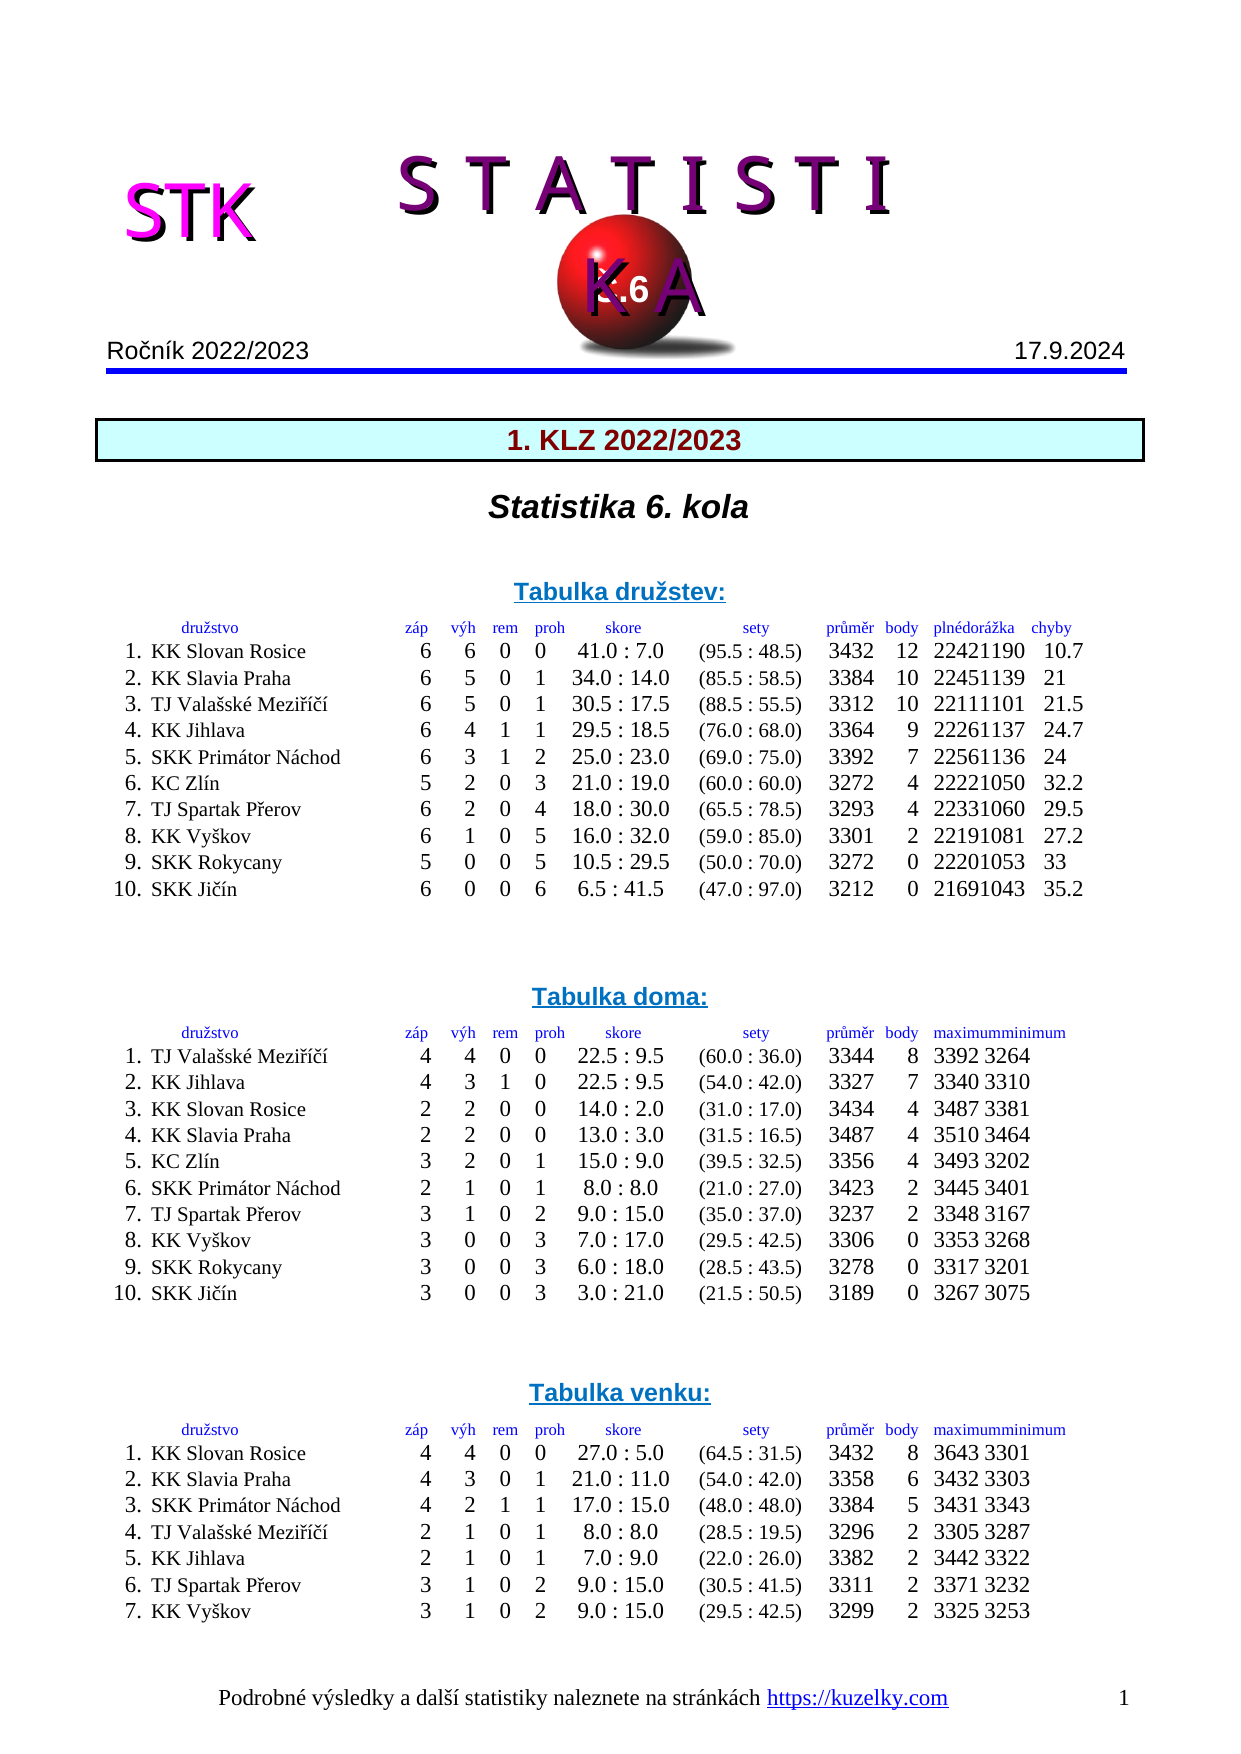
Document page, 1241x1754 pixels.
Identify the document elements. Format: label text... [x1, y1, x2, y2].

text družstvo záp výh rem proh skore sety průměr body maximum minimum [106, 1420, 1134, 1439]
text 6. TJ Spartak Přerov 3 1 0 2 9.0 : 15.0 (30.5 : 41.5) 3311 2 3371 3232 [106, 1571, 1134, 1597]
text družstvo záp výh rem proh skore sety průměr body maximum minimum [106, 1023, 1134, 1042]
text 4. TJ Valašské Meziříčí 2 1 0 1 8.0 : 8.0 (28.5 : 19.5) 3296 2 3305 3287 [106, 1518, 1134, 1544]
text 10. SKK Jičín 6 0 0 6 6.5 : 41.5 (47.0 : 97.0) 3212 0 2169 1043 35.2 [106, 874, 1134, 901]
text 6. SKK Primátor Náchod 2 1 0 1 8.0 : 8.0 (21.0 : 27.0) 3423 2 3445 3401 [106, 1174, 1134, 1200]
text 8. KK Vyškov 3 0 0 3 7.0 : 17.0 (29.5 : 42.5) 3306 0 3353 3268 [106, 1226, 1134, 1253]
text 1. KK Slovan Rosice 4 4 0 0 27.0 : 5.0 (64.5 : 31.5) 3432 8 3643 3301 [106, 1439, 1134, 1465]
text Č.6 [106, 267, 587, 310]
text 9. SKK Rokycany 3 0 0 3 6.0 : 18.0 (28.5 : 43.5) 3278 0 3317 3201 [106, 1253, 1134, 1279]
text 3. TJ Valašské Meziříčí 6 5 0 1 30.5 : 17.5 (88.5 : 55.5) 3312 10 2211 1101 21.5 [106, 690, 1134, 716]
text Tabulka venku: [94, 1378, 1145, 1407]
text 7. TJ Spartak Přerov 6 2 0 4 18.0 : 30.0 (65.5 : 78.5) 3293 4 2233 1060 29.5 [106, 796, 1134, 822]
text 7. TJ Spartak Přerov 3 1 0 2 9.0 : 15.0 (35.0 : 37.0) 3237 2 3348 3167 [106, 1200, 1134, 1226]
text 4. KK Slavia Praha 2 2 0 0 13.0 : 3.0 (31.5 : 16.5) 3487 4 3510 3464 [106, 1121, 1134, 1147]
text 7. KK Vyškov 3 1 0 2 9.0 : 15.0 (29.5 : 42.5) 3299 2 3325 3253 [106, 1597, 1134, 1623]
text 5. KC Zlín 3 2 0 1 15.0 : 9.0 (39.5 : 32.5) 3356 4 3493 3202 [106, 1147, 1134, 1174]
text družstvo záp výh rem proh skore sety průměr body plné dorážka chyby [106, 618, 1134, 637]
text 10. SKK Jičín 3 0 0 3 3.0 : 21.0 (21.5 : 50.5) 3189 0 3267 3075 [106, 1279, 1134, 1306]
text 2. KK Slavia Praha 6 5 0 1 34.0 : 14.0 (85.5 : 58.5) 3384 10 2245 1139 21 [106, 664, 1134, 690]
text Ročník 2022/2023 17.9.2024 [106, 336, 1134, 365]
text Tabulka družstev: [94, 577, 1145, 606]
text 3. KK Slovan Rosice 2 2 0 0 14.0 : 2.0 (31.0 : 17.0) 3434 4 3487 3381 [106, 1095, 1134, 1121]
text 3. SKK Primátor Náchod 4 2 1 1 17.0 : 15.0 (48.0 : 48.0) 3384 5 3431 3343 [106, 1492, 1134, 1518]
text 9. SKK Rokycany 5 0 0 5 10.5 : 29.5 (50.0 : 70.0) 3272 0 2220 1053 33 [106, 848, 1134, 874]
text Č.6 [609, 267, 671, 310]
text 4. KK Jihlava 6 4 1 1 29.5 : 18.5 (76.0 : 68.0) 3364 9 2226 1137 24.7 [106, 716, 1134, 743]
text 6. KC Zlín 5 2 0 3 21.0 : 19.0 (60.0 : 60.0) 3272 4 2222 1050 32.2 [106, 769, 1134, 796]
subtitle 1. KLZ 2022/2023 [98, 421, 1142, 459]
text 5. KK Jihlava 2 1 0 1 7.0 : 9.0 (22.0 : 26.0) 3382 2 3442 3322 [106, 1544, 1134, 1571]
text 5. SKK Primátor Náchod 6 3 1 2 25.0 : 23.0 (69.0 : 75.0) 3392 7 2256 1136 24 [106, 743, 1134, 769]
text 8. KK Vyškov 6 1 0 5 16.0 : 32.0 (59.0 : 85.0) 3301 2 2219 1081 27.2 [106, 822, 1134, 848]
text 1. KK Slovan Rosice 6 6 0 0 41.0 : 7.0 (95.5 : 48.5) 3432 12 2242 1190 10.7 [106, 637, 1134, 664]
text Statistika 6. kola [106, 487, 1134, 526]
text 2. KK Slavia Praha 4 3 0 1 21.0 : 11.0 (54.0 : 42.0) 3358 6 3432 3303 [106, 1465, 1134, 1492]
text 2. KK Jihlava 4 3 1 0 22.5 : 9.5 (54.0 : 42.0) 3327 7 3340 3310 [106, 1068, 1134, 1095]
text Č.6 [687, 267, 1134, 310]
text 1. TJ Valašské Meziříčí 4 4 0 0 22.5 : 9.5 (60.0 : 36.0) 3344 8 3392 3264 [106, 1042, 1134, 1068]
text Tabulka doma: [94, 982, 1145, 1010]
